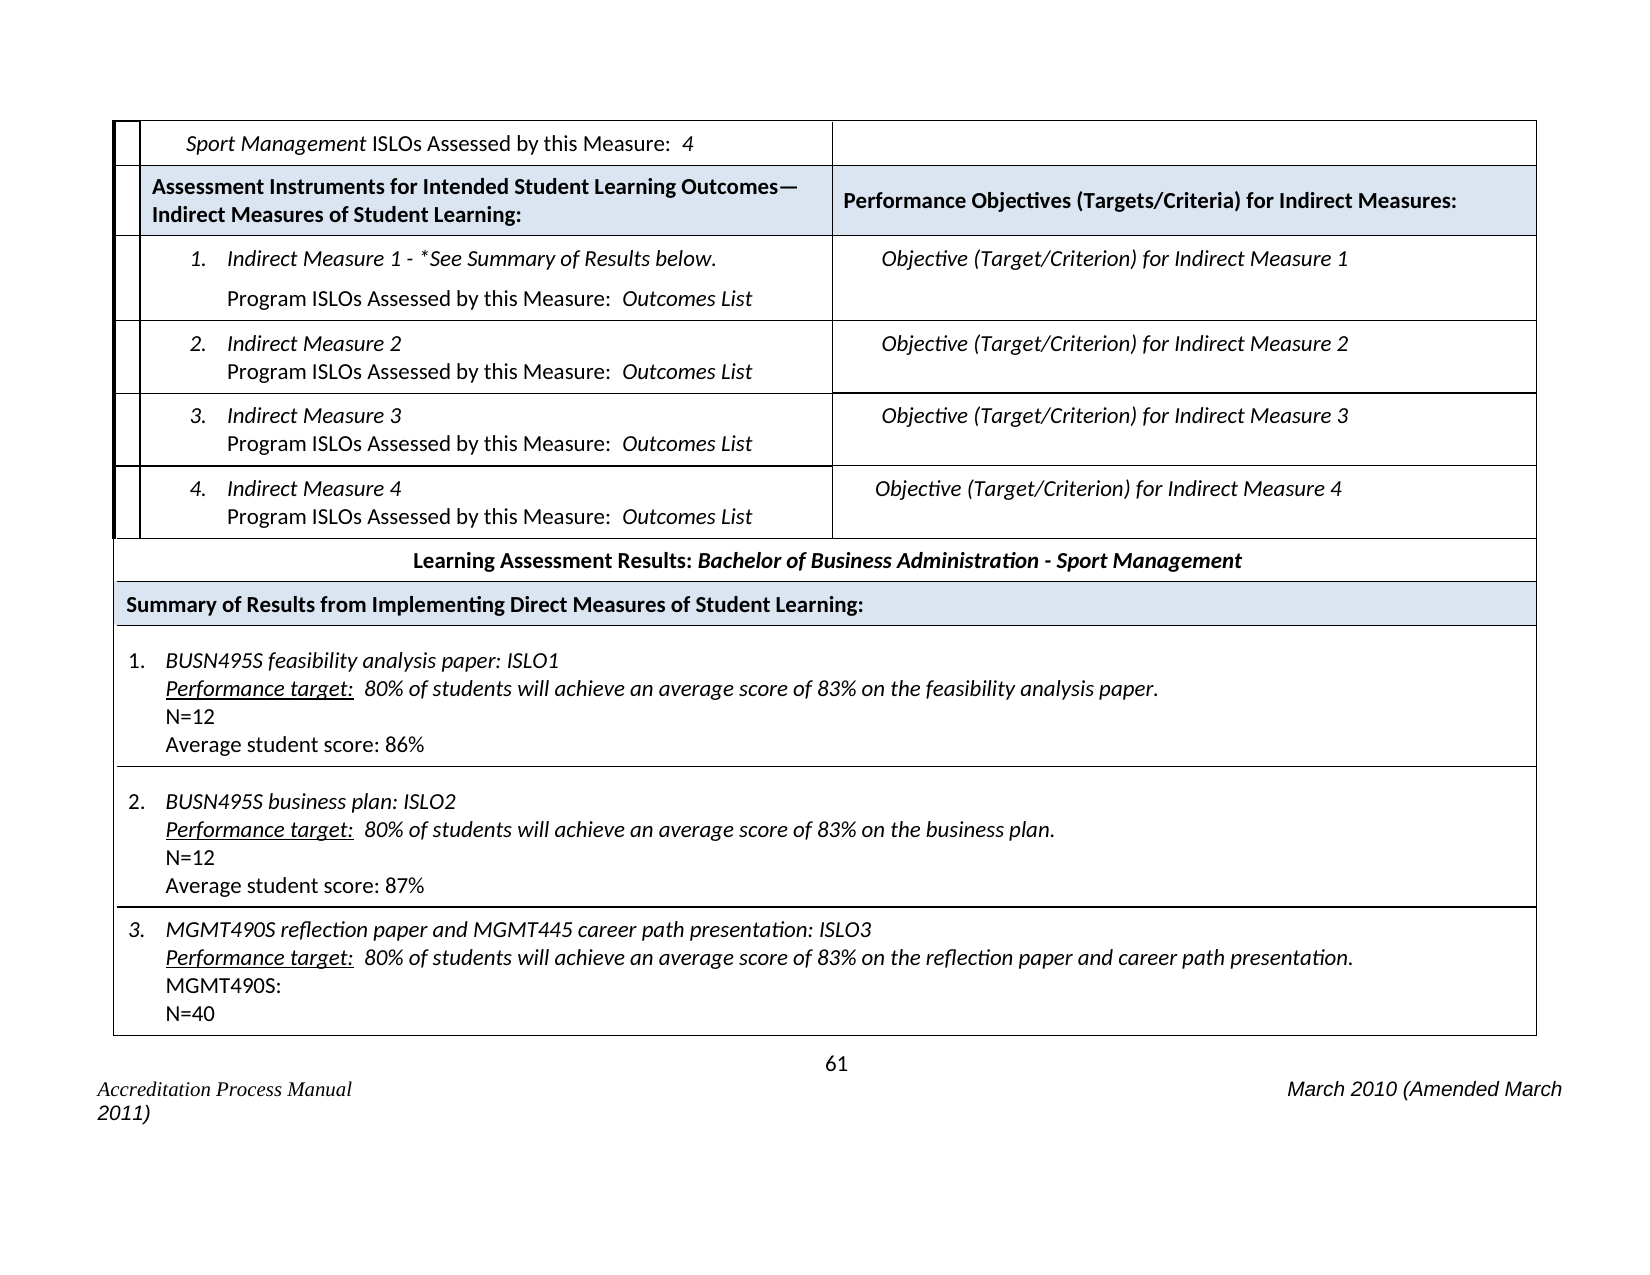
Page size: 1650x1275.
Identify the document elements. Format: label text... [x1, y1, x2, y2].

table_cell BUSN495S feasibility analysis paper: ISLO1 Performance target: 80% of students will achieve an average score of 83% on the feasibility analysis paper. N=12 Average student score: 86% [114, 625, 1536, 766]
table_cell Objective (Target/Criterion) for Indirect Measure 4 [833, 466, 1536, 538]
table_cell Learning Assessment Results: Bachelor of Business Administration - Sport Management [114, 539, 1536, 581]
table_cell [141, 121, 832, 164]
table_cell Assessment Instruments for Intended Student Learning Outcomes— Indirect Measures of Student Learning: [141, 166, 832, 235]
table_cell Indirect Measure 1 - *See Summary of Results below. Program ISLOs Assessed by this Measure: Outcomes List [141, 236, 832, 320]
table_cell Indirect Measure 2 Program ISLOs Assessed by this Measure: Outcomes List [141, 321, 832, 392]
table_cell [833, 121, 1536, 164]
table_cell [116, 236, 139, 320]
table_cell [116, 394, 139, 465]
table_cell [116, 166, 139, 235]
table_cell [116, 467, 139, 538]
table_cell Indirect Measure 4 Program ISLOs Assessed by this Measure: Outcomes List [141, 467, 832, 538]
table_cell BUSN495S business plan: ISLO2 Performance target: 80% of students will achieve an average score of 83% on the business plan. N=12 Average student score: 87% [114, 766, 1536, 906]
table_cell Objective (Target/Criterion) for Indirect Measure 1 [833, 236, 1536, 320]
table_cell Performance Objectives (Targets/Criteria) for Indirect Measures: [833, 166, 1536, 235]
table_cell Objective (Target/Criterion) for Indirect Measure 3 [833, 394, 1536, 465]
table_cell [116, 122, 139, 164]
table_cell Indirect Measure 3 Program ISLOs Assessed by this Measure: Outcomes List [141, 394, 832, 465]
table_cell Objective (Target/Criterion) for Indirect Measure 2 [833, 321, 1536, 392]
table_cell Summary of Results from Implementing Direct Measures of Student Learning: [114, 581, 1536, 625]
table_cell [116, 321, 139, 392]
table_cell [114, 906, 1536, 1034]
